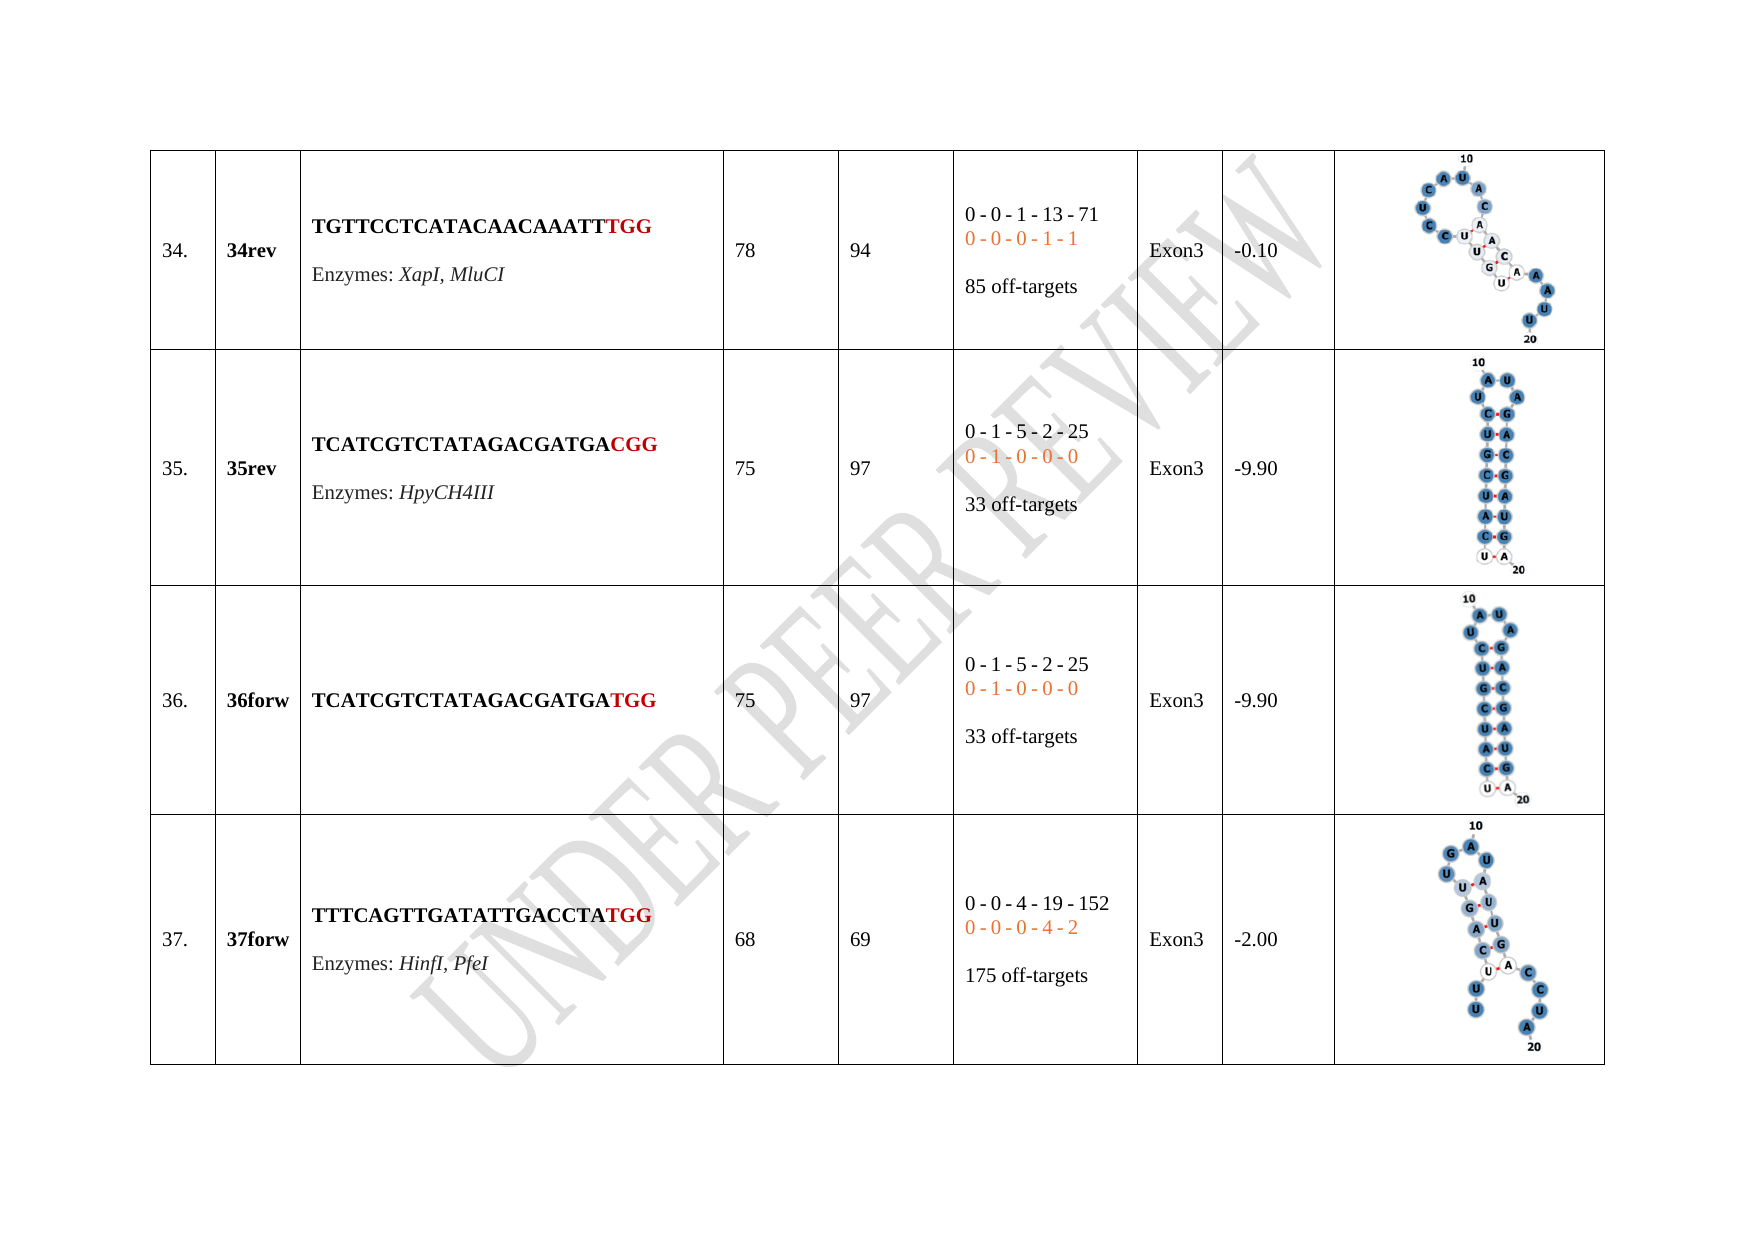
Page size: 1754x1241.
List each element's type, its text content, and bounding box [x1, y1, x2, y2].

table_cell 78 [724, 151, 838, 349]
table_cell 36forw [216, 586, 300, 813]
table_cell TCATCGTCTATAGACGATGACGG Enzymes: HpyCH4III [301, 350, 723, 585]
table_cell [1450, 586, 1604, 813]
table_cell 35. [151, 350, 215, 585]
table_cell [1335, 151, 1604, 349]
table_cell -9.90 [1223, 586, 1334, 813]
table_cell Exon3 [1138, 350, 1222, 585]
picture [1422, 566, 1555, 577]
table_cell Exon3 [1138, 586, 1222, 813]
table_cell Exon3 [1138, 151, 1222, 349]
table_cell 75 [724, 586, 838, 813]
table_cell [1335, 815, 1604, 1063]
table_cell 37forw [216, 815, 300, 1063]
table_cell 68 [724, 815, 838, 1063]
picture [1414, 584, 1562, 813]
table_cell 0 - 1 - 5 - 2 - 25 0 - 1 - 0 - 0 - 0 33 off-targets [954, 350, 1137, 585]
table_cell 0 - 0 - 1 - 13 - 71 0 - 0 - 0 - 1 - 1 85 off-targets [954, 151, 1137, 349]
table_cell -2.00 [1223, 815, 1334, 1063]
table_cell [1335, 350, 1604, 585]
table_cell 36. [151, 586, 215, 813]
table_cell 0 - 0 - 4 - 19 - 152 0 - 0 - 0 - 4 - 2 175 off-targets [954, 815, 1137, 1063]
table_cell 34rev [216, 151, 300, 349]
table_cell 97 [839, 586, 953, 813]
table_cell 94 [839, 151, 953, 349]
table_cell [1335, 586, 1515, 813]
table_cell 34. [151, 151, 215, 349]
table_cell TTTCAGTTGATATTGACCTATGG Enzymes: HinfI, PfeI [301, 815, 723, 1063]
table_cell -0.10 [1223, 151, 1334, 349]
table_cell Exon3 [1138, 815, 1222, 1063]
picture [1403, 814, 1579, 1054]
table_cell 75 [724, 350, 838, 585]
table_cell 35rev [216, 350, 300, 585]
table_cell 37. [151, 815, 215, 1063]
table_cell TGTTCCTCATACAACAAATTTGG Enzymes: XapI, MluCI [301, 151, 723, 349]
table_cell 69 [839, 815, 953, 1063]
table_cell -9.90 [1223, 350, 1334, 585]
table_cell 97 [839, 350, 953, 585]
table_cell TCATCGTCTATAGACGATGATGG [301, 586, 723, 813]
picture [1394, 206, 1580, 347]
table_cell 0 - 1 - 5 - 2 - 25 0 - 1 - 0 - 0 - 0 33 off-targets [954, 586, 1137, 813]
